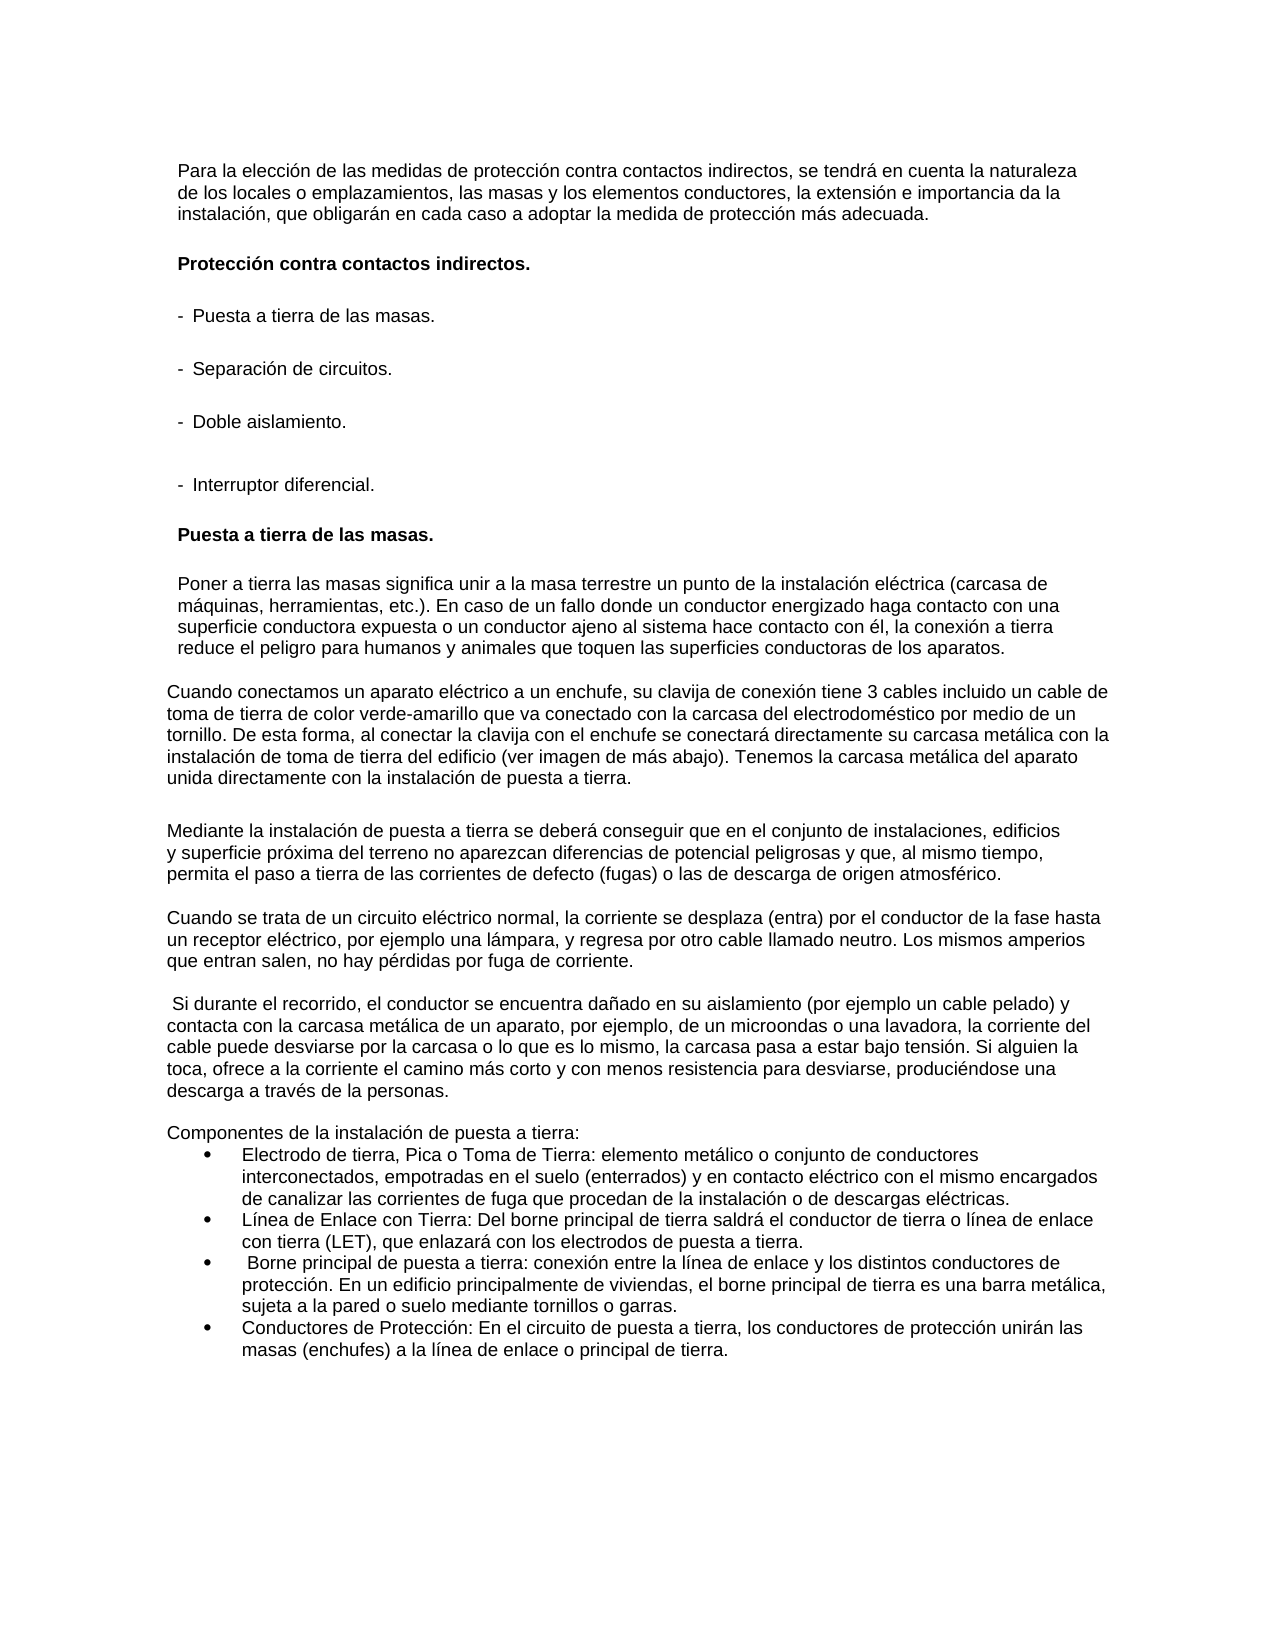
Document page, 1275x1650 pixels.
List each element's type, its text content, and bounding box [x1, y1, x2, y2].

list Interruptor diferencial. [177, 471, 1110, 496]
list Doble aislamiento. [177, 408, 1110, 434]
list Borne principal de puesta a tierra: conexión entre la línea de enlace y los distintos conductores de protección. En un edificio principalmente de viviendas, el borne principal de tierra es una barra metálica, sujeta a la pared o suelo mediante tornillos o garras. [204, 1252, 1110, 1317]
list Conductores de Protección: En el circuito de puesta a tierra, los conductores de protección unirán las masas (enchufes) a la línea de enlace o principal de tierra. [204, 1317, 1110, 1360]
text Poner a tierra las masas significa unir a la masa terrestre un punto de la instalación eléctrica (carcasa de máquinas, herramientas, etc.). En caso de un fallo donde un conductor energizado haga contacto con una superficie conductora expuesta o un conductor ajeno al sistema hace contacto con él, la conexión a tierra reduce el peligro para humanos y animales que toquen las superficies conductoras de los aparatos. [177, 574, 1072, 658]
text Cuando conectamos un aparato eléctrico a un enchufe, su clavija de conexión tiene 3 cables incluido un cable de toma de tierra de color verde-amarillo que va conectado con la carcasa del electrodoméstico por medio de un tornillo. De esta forma, al conectar la clavija con el enchufe se conectará directamente su carcasa metálica con la instalación de toma de tierra del edificio (ver imagen de más abajo). Tenemos la carcasa metálica del aparato unida directamente con la instalación de puesta a tierra. [167, 681, 1110, 789]
list Puesta a tierra de las masas. [177, 302, 1110, 327]
list Electrodo de tierra, Pica o Toma de Tierra: elemento metálico o conjunto de conductores interconectados, empotradas en el suelo (enterrados) y en contacto eléctrico con el mismo encargados de canalizar las corrientes de fuga que procedan de la instalación o de descargas eléctricas. [204, 1144, 1110, 1209]
text Cuando se trata de un circuito eléctrico normal, la corriente se desplaza (entra) por el conductor de la fase hasta un receptor eléctrico, por ejemplo una lámpara, y regresa por otro cable llamado neutro. Los mismos amperios que entran salen, no hay pérdidas por fuga de corriente. Si durante el recorrido, el conductor se encuentra dañado en su aislamiento (por ejemplo un cable pelado) y contacta con la carcasa metálica de un aparato, por ejemplo, de un microondas o una lavadora, la corriente del cable puede desviarse por la carcasa o lo que es lo mismo, la carcasa pasa a estar bajo tensión. Si alguien la toca, ofrece a la corriente el camino más corto y con menos resistencia para desviarse, produciéndose una descarga a través de la personas. [167, 907, 1110, 1101]
text Para la elección de las medidas de protección contra contactos indirectos, se tendrá en cuenta la naturaleza de los locales o emplazamientos, las masas y los elementos conductores, la extensión e importancia da la instalación, que obligarán en cada caso a adoptar la medida de protección más adecuada. [177, 161, 1103, 224]
list Línea de Enlace con Tierra: Del borne principal de tierra saldrá el conductor de tierra o línea de enlace con tierra (LET), que enlazará con los electrodos de puesta a tierra. [204, 1209, 1110, 1252]
text Componentes de la instalación de puesta a tierra: [167, 1123, 1072, 1144]
text Mediante la instalación de puesta a tierra se deberá conseguir que en el conjunto de instalaciones, edificios y superficie próxima del terreno no aparezcan diferencias de potencial peligrosas y que, al mismo tiempo, permita el paso a tierra de las corrientes de defecto (fugas) o las de descarga de origen atmosférico. [167, 821, 1072, 884]
subtitle Puesta a tierra de las masas. [177, 524, 1110, 546]
list Separación de circuitos. [177, 355, 1110, 381]
subtitle Protección contra contactos indirectos. [177, 253, 1110, 274]
